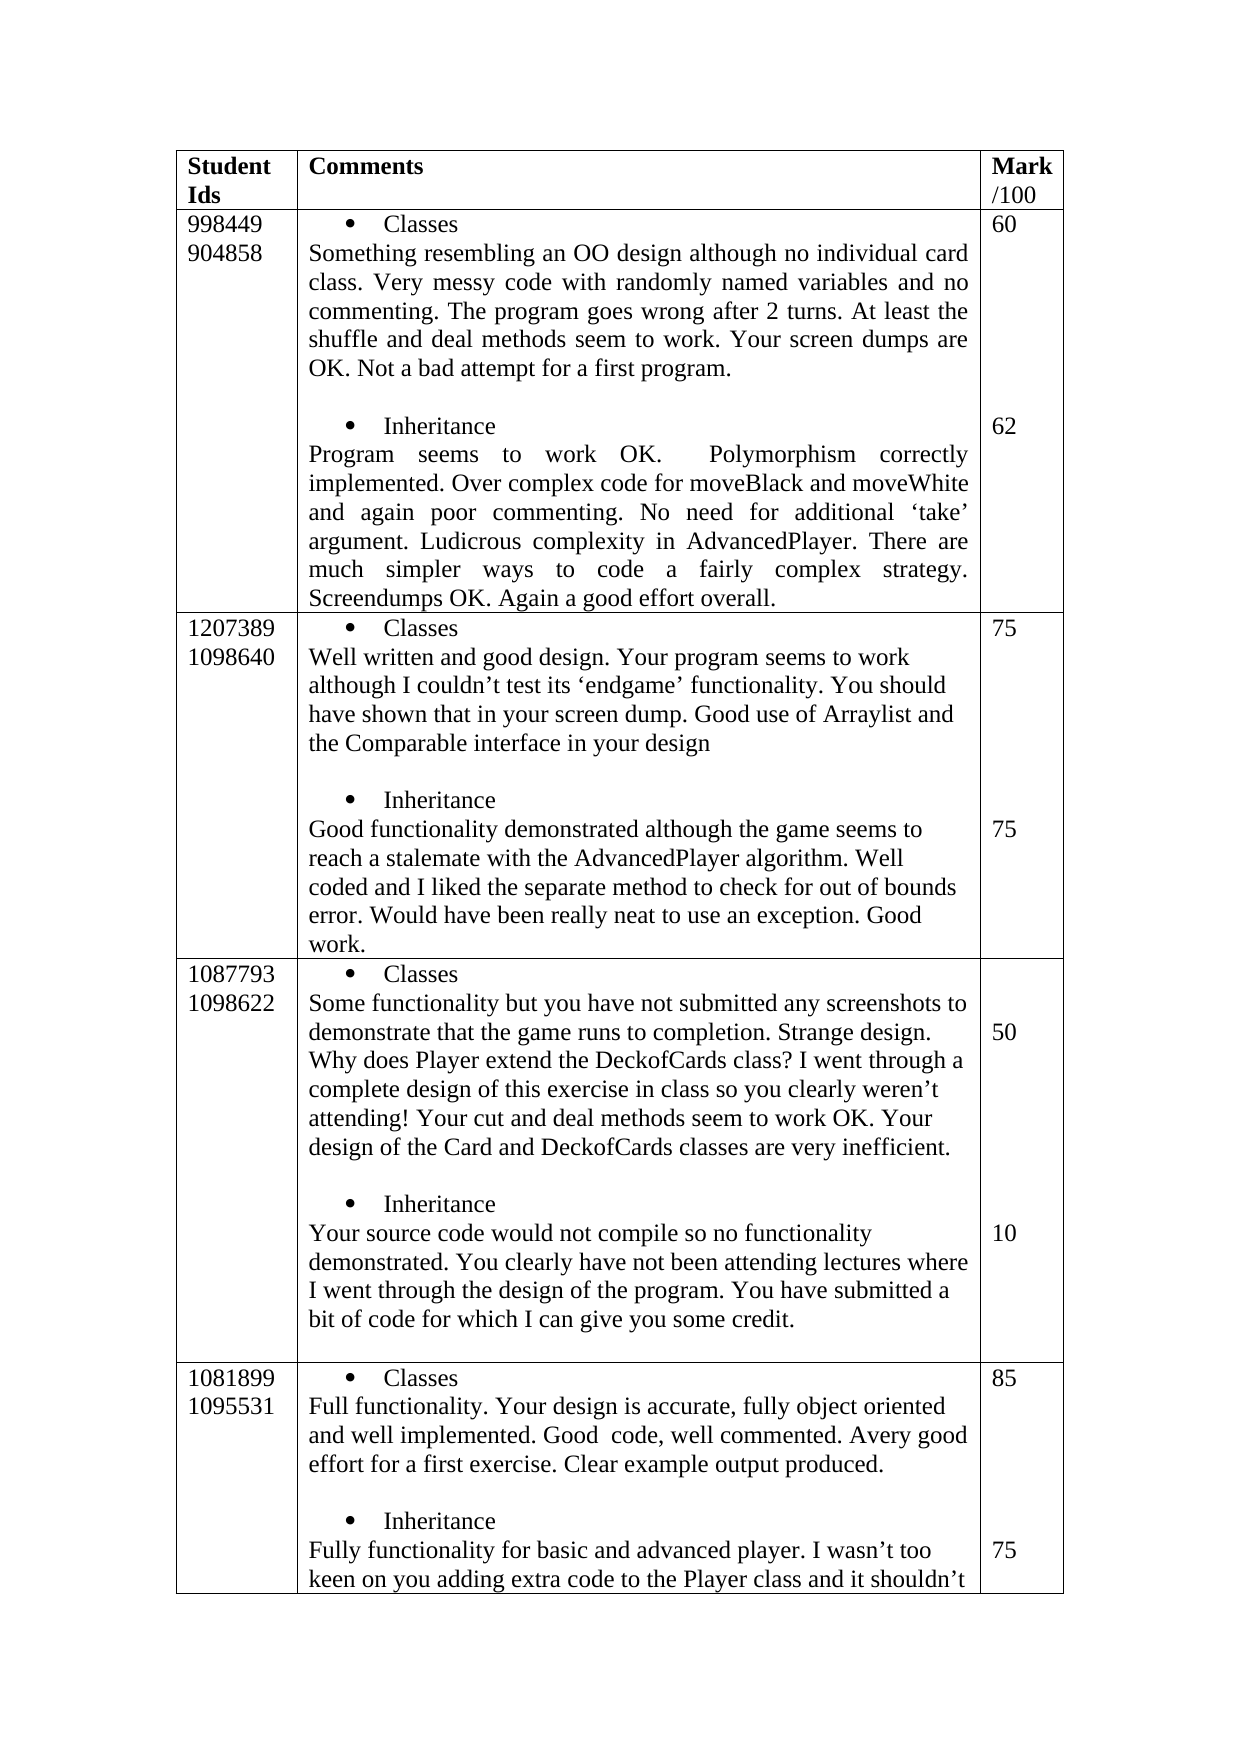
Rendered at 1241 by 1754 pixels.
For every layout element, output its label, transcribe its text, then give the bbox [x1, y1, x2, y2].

table_header Mark /100 [981, 151, 1063, 208]
table_cell 85 75 [981, 1363, 1063, 1593]
table_header Comments [298, 151, 980, 208]
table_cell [298, 1363, 980, 1593]
table_cell 50 10 [981, 959, 1063, 1362]
table_header Student Ids [177, 151, 297, 208]
table_cell 1207389 1098640 [177, 613, 297, 958]
table_cell Classes Some functionality but you have not submitted any screenshots to demonstrate that the game runs to completion. Strange design. Why does Player extend the DeckofCards class? I went through a complete design of this exercise in class so you clearly weren’t attending! Your cut and deal methods seem to work OK. Your design of the Card and DeckofCards classes are very inefficient. Inheritance Your source code would not compile so no functionality demonstrated. You clearly have not been attending lectures where I went through the design of the program. You have submitted a bit of code for which I can give you some credit. [298, 959, 980, 1362]
table_cell Classes Something resembling an OO design although no individual card class. Very messy code with randomly named variables and no commenting. The program goes wrong after 2 turns. At least the shuffle and deal methods seem to work. Your screen dumps are OK. Not a bad attempt for a first program. Inheritance Program seems to work OK. Polymorphism correctly implemented. Over complex code for moveBlack and moveWhite and again poor commenting. No need for additional ‘take’ argument. Ludicrous complexity in AdvancedPlayer. There are much simpler ways to code a fairly complex strategy. Screendumps OK. Again a good effort overall. [298, 210, 980, 612]
table_cell 75 75 [981, 613, 1063, 958]
table_cell 998449 904858 [177, 210, 297, 612]
table_cell Classes Well written and good design. Your program seems to work although I couldn’t test its ‘endgame’ functionality. You should have shown that in your screen dump. Good use of Arraylist and the Comparable interface in your design Inheritance Good functionality demonstrated although the game seems to reach a stalemate with the AdvancedPlayer algorithm. Well coded and I liked the separate method to check for out of bounds error. Would have been really neat to use an exception. Good work. [298, 613, 980, 958]
table_cell 1087793 1098622 [177, 959, 297, 1362]
table_cell 1081899 1095531 [177, 1363, 297, 1593]
table_cell 60 62 [981, 210, 1063, 612]
